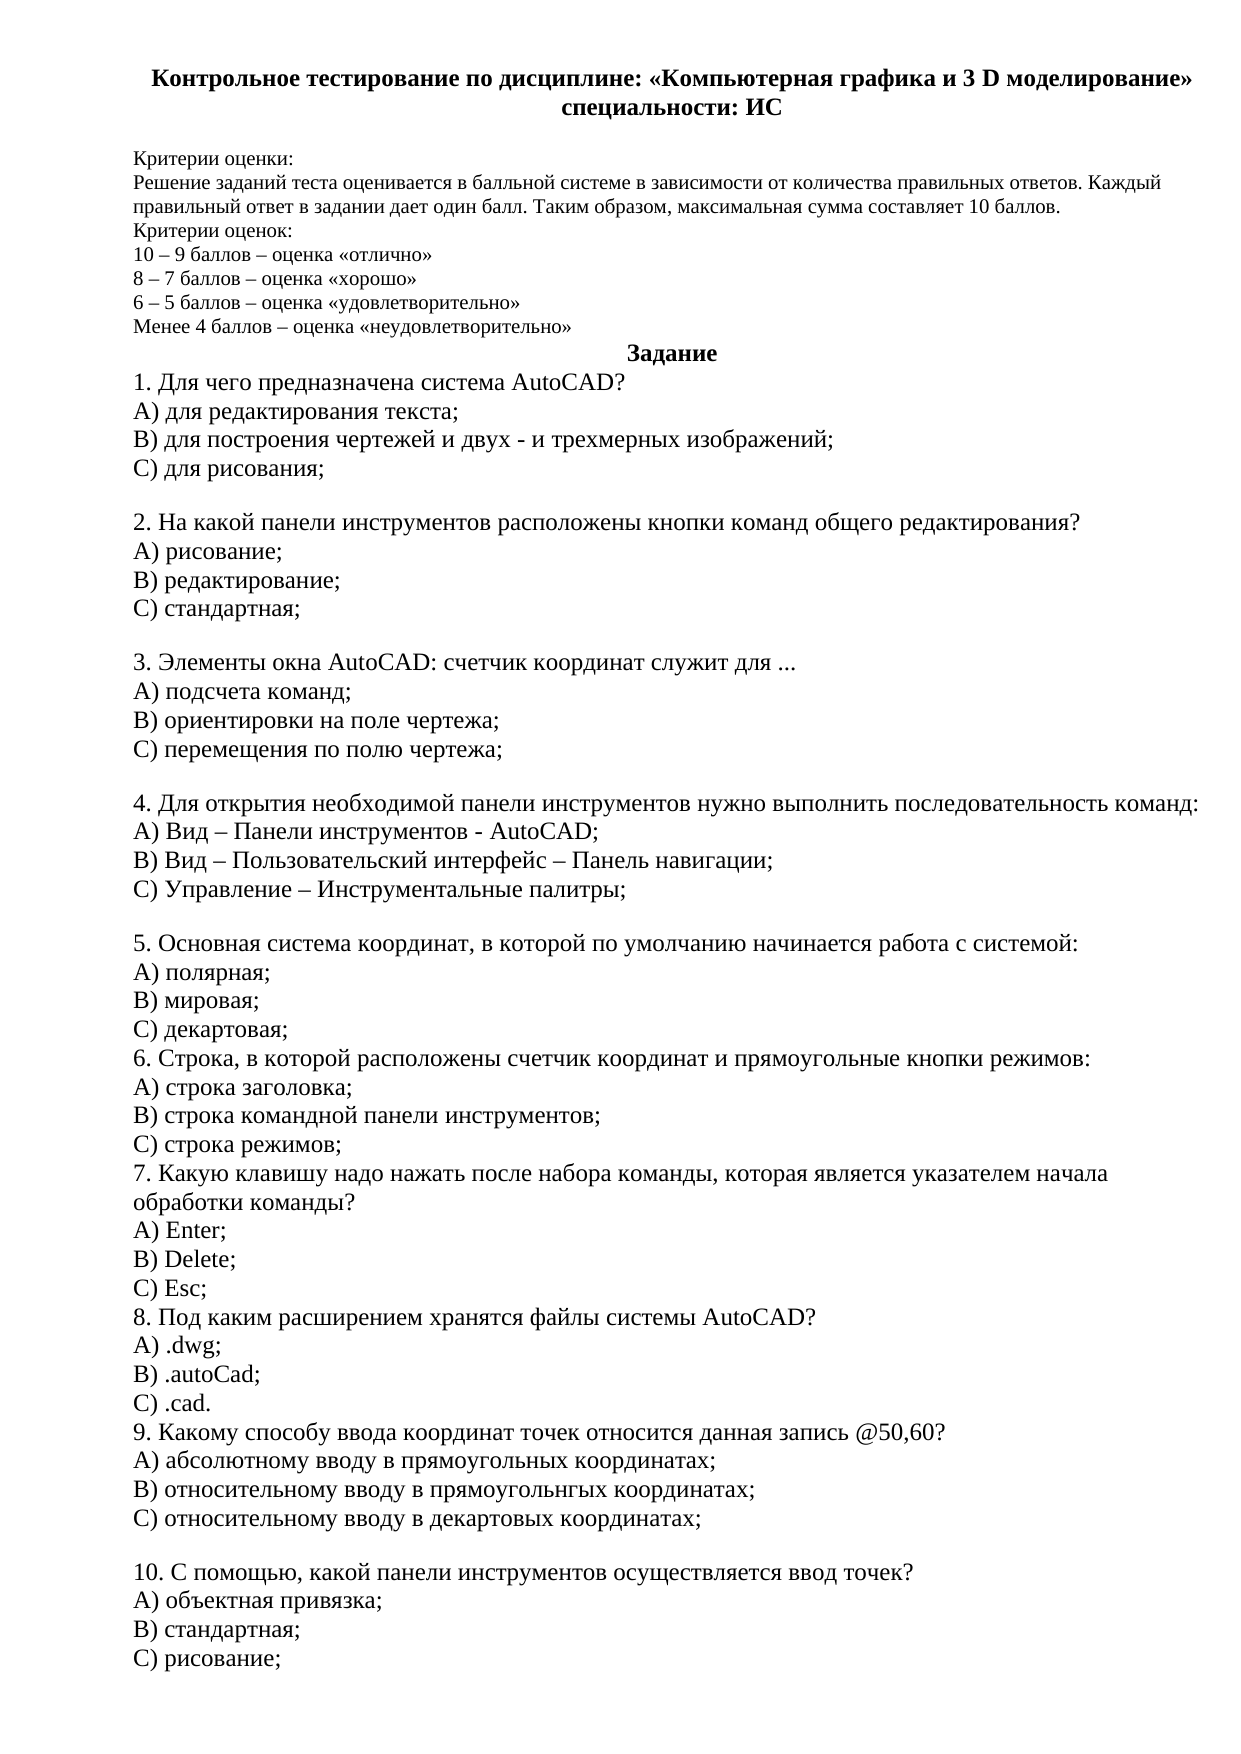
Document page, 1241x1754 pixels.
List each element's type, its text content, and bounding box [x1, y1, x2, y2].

text Критерии оценок: [133, 218, 1211, 242]
text B) редактирование; [133, 565, 1211, 593]
text Менее 4 баллов – оценка «неудовлетворительно» [133, 314, 1211, 338]
text C) декартовая; [133, 1014, 1211, 1043]
text B) Вид – Пользовательский интерфейс – Панель навигации; [133, 845, 1211, 874]
text 5. Основная система координат, в которой по умолчанию начинается работа с системой: [133, 928, 1211, 957]
text C) рисование; [133, 1643, 1211, 1672]
text C) Управление – Инструментальные палитры; [133, 874, 1211, 903]
text Контрольное тестирование по дисциплине: «Компьютерная графика и 3 D моделирование» [133, 63, 1211, 92]
text A) абсолютному вводу в прямоугольных координатах; [133, 1445, 1211, 1474]
text C) .cad. [133, 1388, 1211, 1417]
text B) для построения чертежей и двух - и трехмерных изображений; [133, 424, 1211, 453]
text C) Esc; [133, 1273, 1211, 1302]
text 10. С помощью, какой панели инструментов осуществляется ввод точек? [133, 1557, 1211, 1586]
text 6. Строка, в которой расположены счетчик координат и прямоугольные кнопки режимов: [133, 1043, 1211, 1072]
text 4. Для открытия необходимой панели инструментов нужно выполнить последовательность команд: [133, 788, 1211, 816]
text B) ориентировки на поле чертежа; [133, 705, 1211, 734]
text A) Вид – Панели инструментов - AutoCAD; [133, 816, 1211, 845]
text 2. На какой панели инструментов расположены кнопки команд общего редактирования? [133, 507, 1211, 536]
text B) относительному вводу в прямоугольнгых координатах; [133, 1474, 1211, 1503]
text 6 – 5 баллов – оценка «удовлетворительно» [133, 290, 1211, 314]
text Решение заданий теста оценивается в балльной системе в зависимости от количества правильных ответов. Каждый правильный ответ в задании дает один балл. Таким образом, максимальная сумма составляет 10 баллов. [133, 170, 1211, 218]
text B) .autoCad; [133, 1359, 1211, 1388]
text B) стандартная; [133, 1614, 1211, 1643]
text C) строка режимов; [133, 1129, 1211, 1158]
text 10 – 9 баллов – оценка «отлично» [133, 242, 1211, 266]
text специальности: ИС [133, 92, 1211, 121]
text 9. Какому способу ввода координат точек относится данная запись @50,60? [133, 1417, 1211, 1445]
text C) перемещения по полю чертежа; [133, 734, 1211, 762]
text Критерии оценки: [133, 146, 1211, 170]
text A) .dwg; [133, 1330, 1211, 1359]
text 8 – 7 баллов – оценка «хорошо» [133, 266, 1211, 290]
text A) полярная; [133, 957, 1211, 985]
text A) объектная привязка; [133, 1586, 1211, 1614]
text 8. Под каким расширением хранятся файлы системы AutoCAD? [133, 1302, 1211, 1330]
text B) Delete; [133, 1244, 1211, 1273]
text 7. Какую клавишу надо нажать после набора команды, которая является указателем начала обработки команды? [133, 1158, 1211, 1215]
text C) для рисования; [133, 453, 1211, 482]
text A) для редактирования текста; [133, 396, 1211, 424]
text C) стандартная; [133, 593, 1211, 622]
text A) Enter; [133, 1215, 1211, 1244]
text 1. Для чего предназначена система AutoCAD? [133, 367, 1211, 396]
text Задание [133, 338, 1211, 367]
text A) рисование; [133, 536, 1211, 565]
text A) подсчета команд; [133, 676, 1211, 705]
text B) строка командной панели инструментов; [133, 1100, 1211, 1129]
text B) мировая; [133, 985, 1211, 1014]
text A) строка заголовка; [133, 1072, 1211, 1100]
text C) относительному вводу в декартовых координатах; [133, 1503, 1211, 1532]
text 3. Элементы окна AutoCAD: счетчик координат служит для ... [133, 647, 1211, 676]
